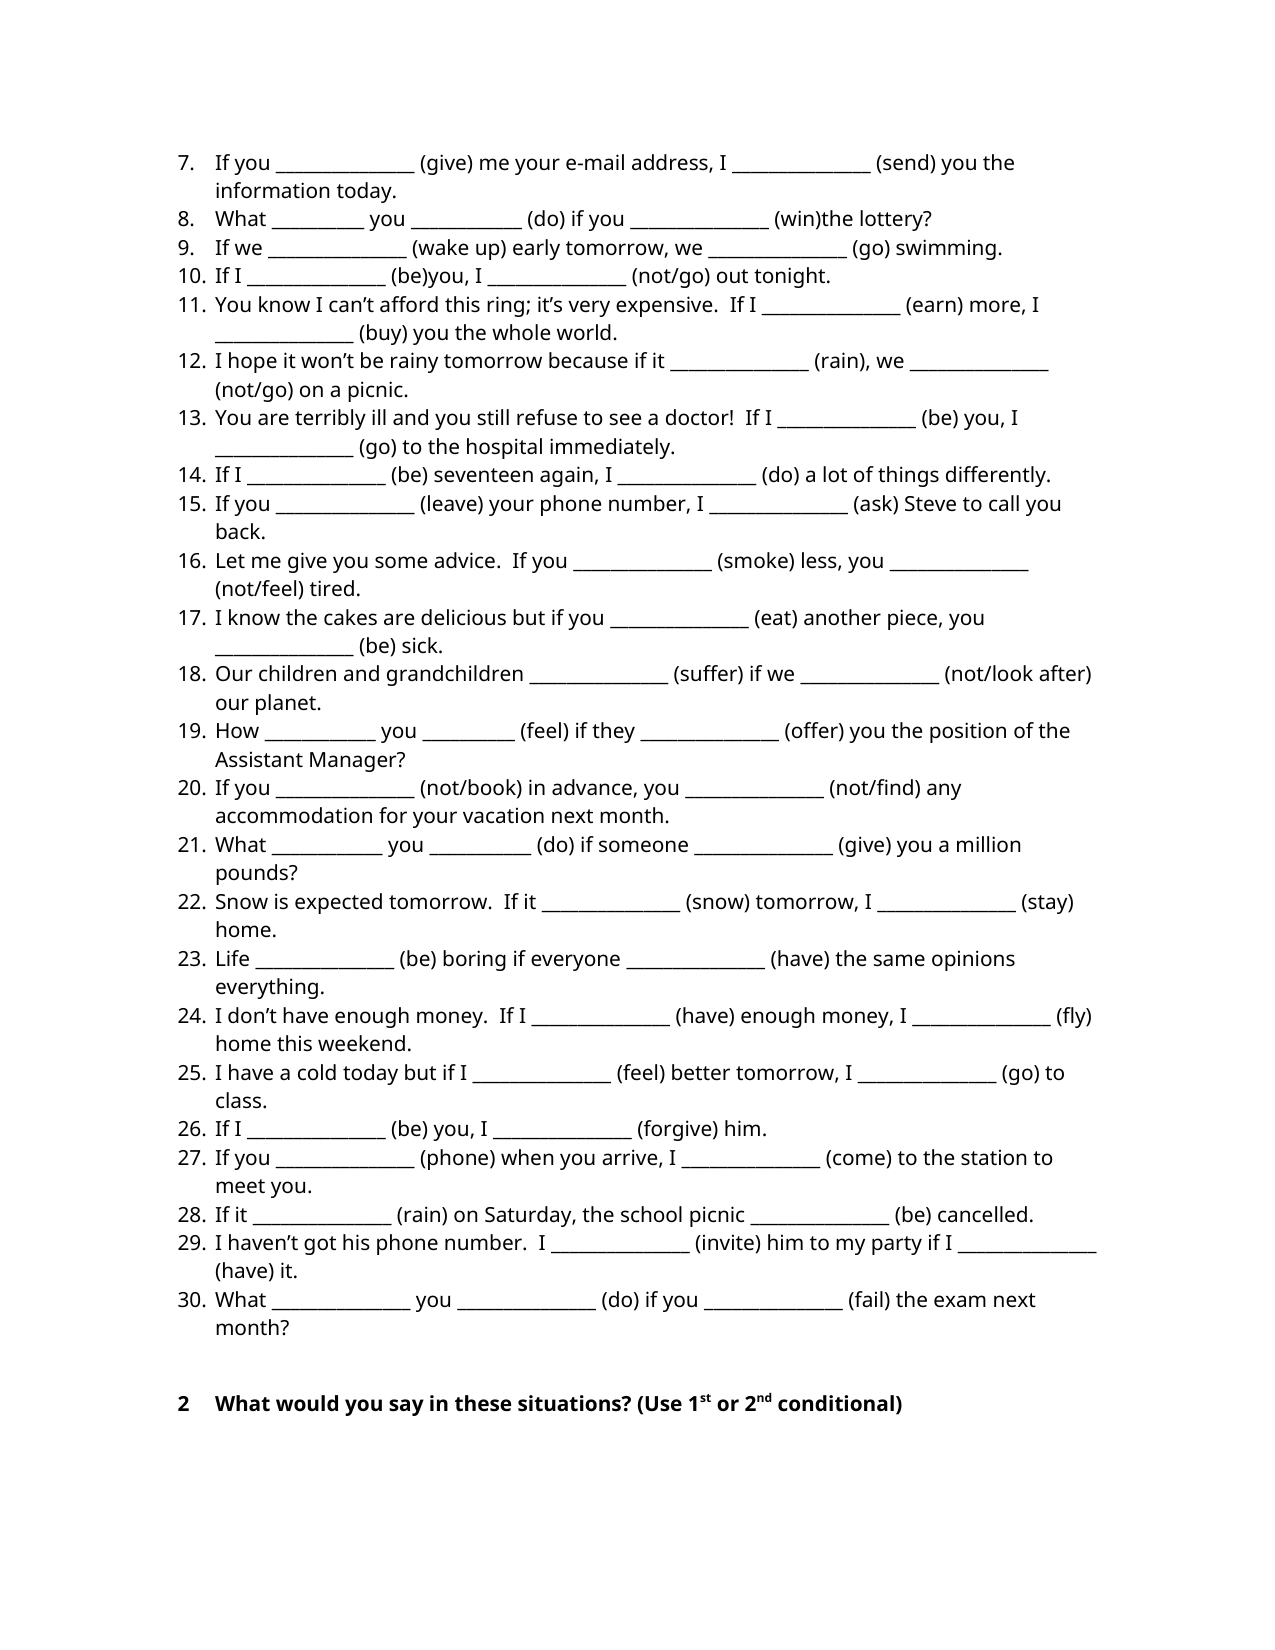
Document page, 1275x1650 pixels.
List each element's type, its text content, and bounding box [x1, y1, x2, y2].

list What _______________ you _______________ (do) if you _______________ (fail) the exam next month? [177, 1285, 1098, 1342]
list Snow is expected tomorrow. If it _______________ (snow) tomorrow, I _______________ (stay) home. [177, 887, 1098, 944]
list If you _______________ (give) me your e-mail address, I _______________ (send) you the information today. [177, 148, 1098, 204]
list Life _______________ (be) boring if everyone _______________ (have) the same opinions everything. [177, 944, 1098, 1001]
list Let me give you some advice. If you _______________ (smoke) less, you _______________ (not/feel) tired. [177, 546, 1098, 603]
list If you _______________ (leave) your phone number, I _______________ (ask) Steve to call you back. [177, 489, 1098, 546]
list I haven’t got his phone number. I _______________ (invite) him to my party if I _______________ (have) it. [177, 1228, 1098, 1285]
list If I _______________ (be) you, I _______________ (forgive) him. [177, 1114, 1098, 1143]
list If we _______________ (wake up) early tomorrow, we _______________ (go) swimming. [177, 233, 1098, 261]
list If I _______________ (be)you, I _______________ (not/go) out tonight. [177, 261, 1098, 290]
list I know the cakes are delicious but if you _______________ (eat) another piece, you _______________ (be) sick. [177, 603, 1098, 659]
list What __________ you ____________ (do) if you _______________ (win)the lottery? [177, 204, 1098, 233]
text 2 What would you say in these situations? (Use 1st or 2nd conditional) [177, 1389, 1098, 1418]
list If you _______________ (phone) when you arrive, I _______________ (come) to the station to meet you. [177, 1143, 1098, 1200]
list If you _______________ (not/book) in advance, you _______________ (not/find) any accommodation for your vacation next month. [177, 773, 1098, 830]
list If it _______________ (rain) on Saturday, the school picnic _______________ (be) cancelled. [177, 1200, 1098, 1228]
list Our children and grandchildren _______________ (suffer) if we _______________ (not/look after) our planet. [177, 659, 1098, 716]
list What ____________ you ___________ (do) if someone _______________ (give) you a million pounds? [177, 830, 1098, 887]
list If I _______________ (be) seventeen again, I _______________ (do) a lot of things differently. [177, 460, 1098, 489]
list I have a cold today but if I _______________ (feel) better tomorrow, I _______________ (go) to class. [177, 1058, 1098, 1114]
list How ____________ you __________ (feel) if they _______________ (offer) you the position of the Assistant Manager? [177, 716, 1098, 773]
list I don’t have enough money. If I _______________ (have) enough money, I _______________ (fly) home this weekend. [177, 1001, 1098, 1058]
list I hope it won’t be rainy tomorrow because if it _______________ (rain), we _______________ (not/go) on a picnic. [177, 347, 1098, 403]
list You are terribly ill and you still refuse to see a doctor! If I _______________ (be) you, I _______________ (go) to the hospital immediately. [177, 403, 1098, 460]
list You know I can’t afford this ring; it’s very expensive. If I _______________ (earn) more, I _______________ (buy) you the whole world. [177, 290, 1098, 347]
